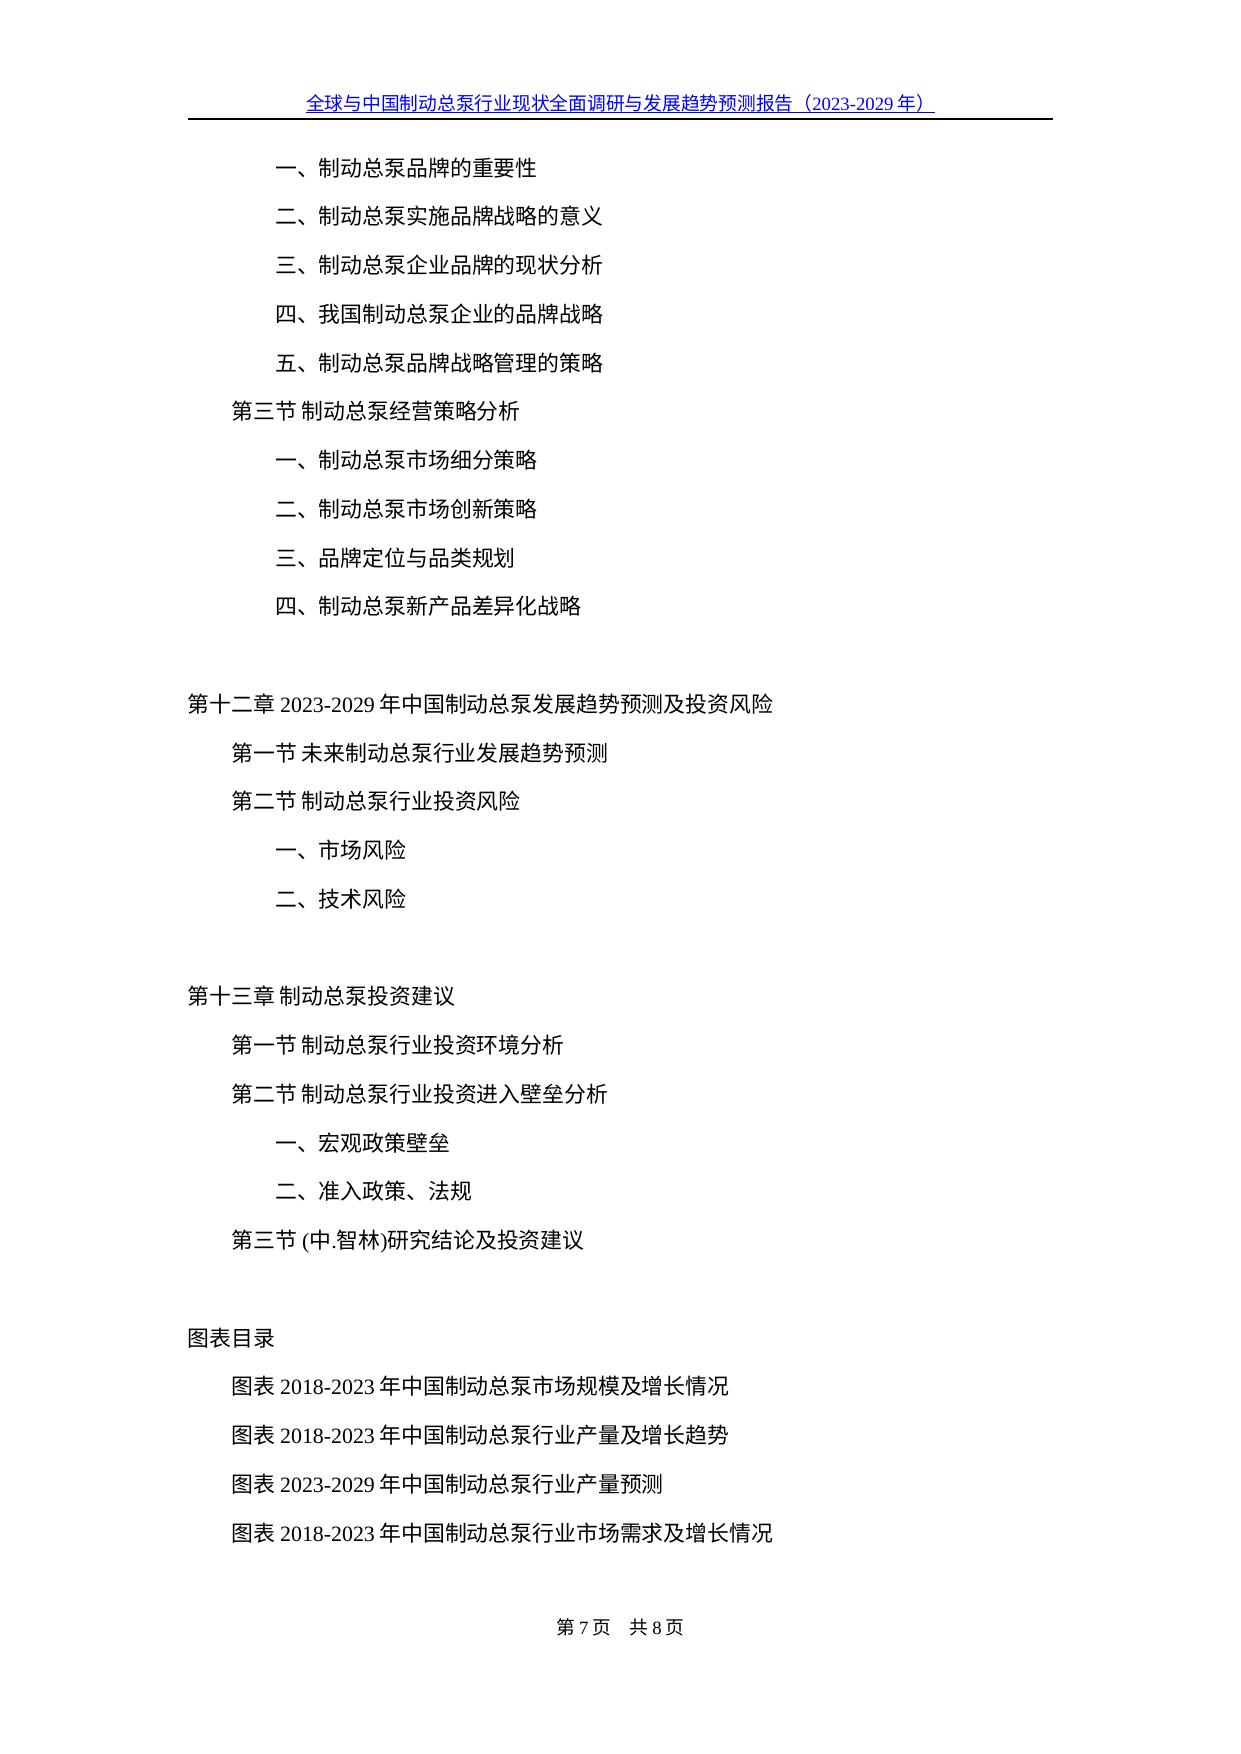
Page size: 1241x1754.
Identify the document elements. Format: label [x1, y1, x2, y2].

text [187, 150, 1053, 1548]
